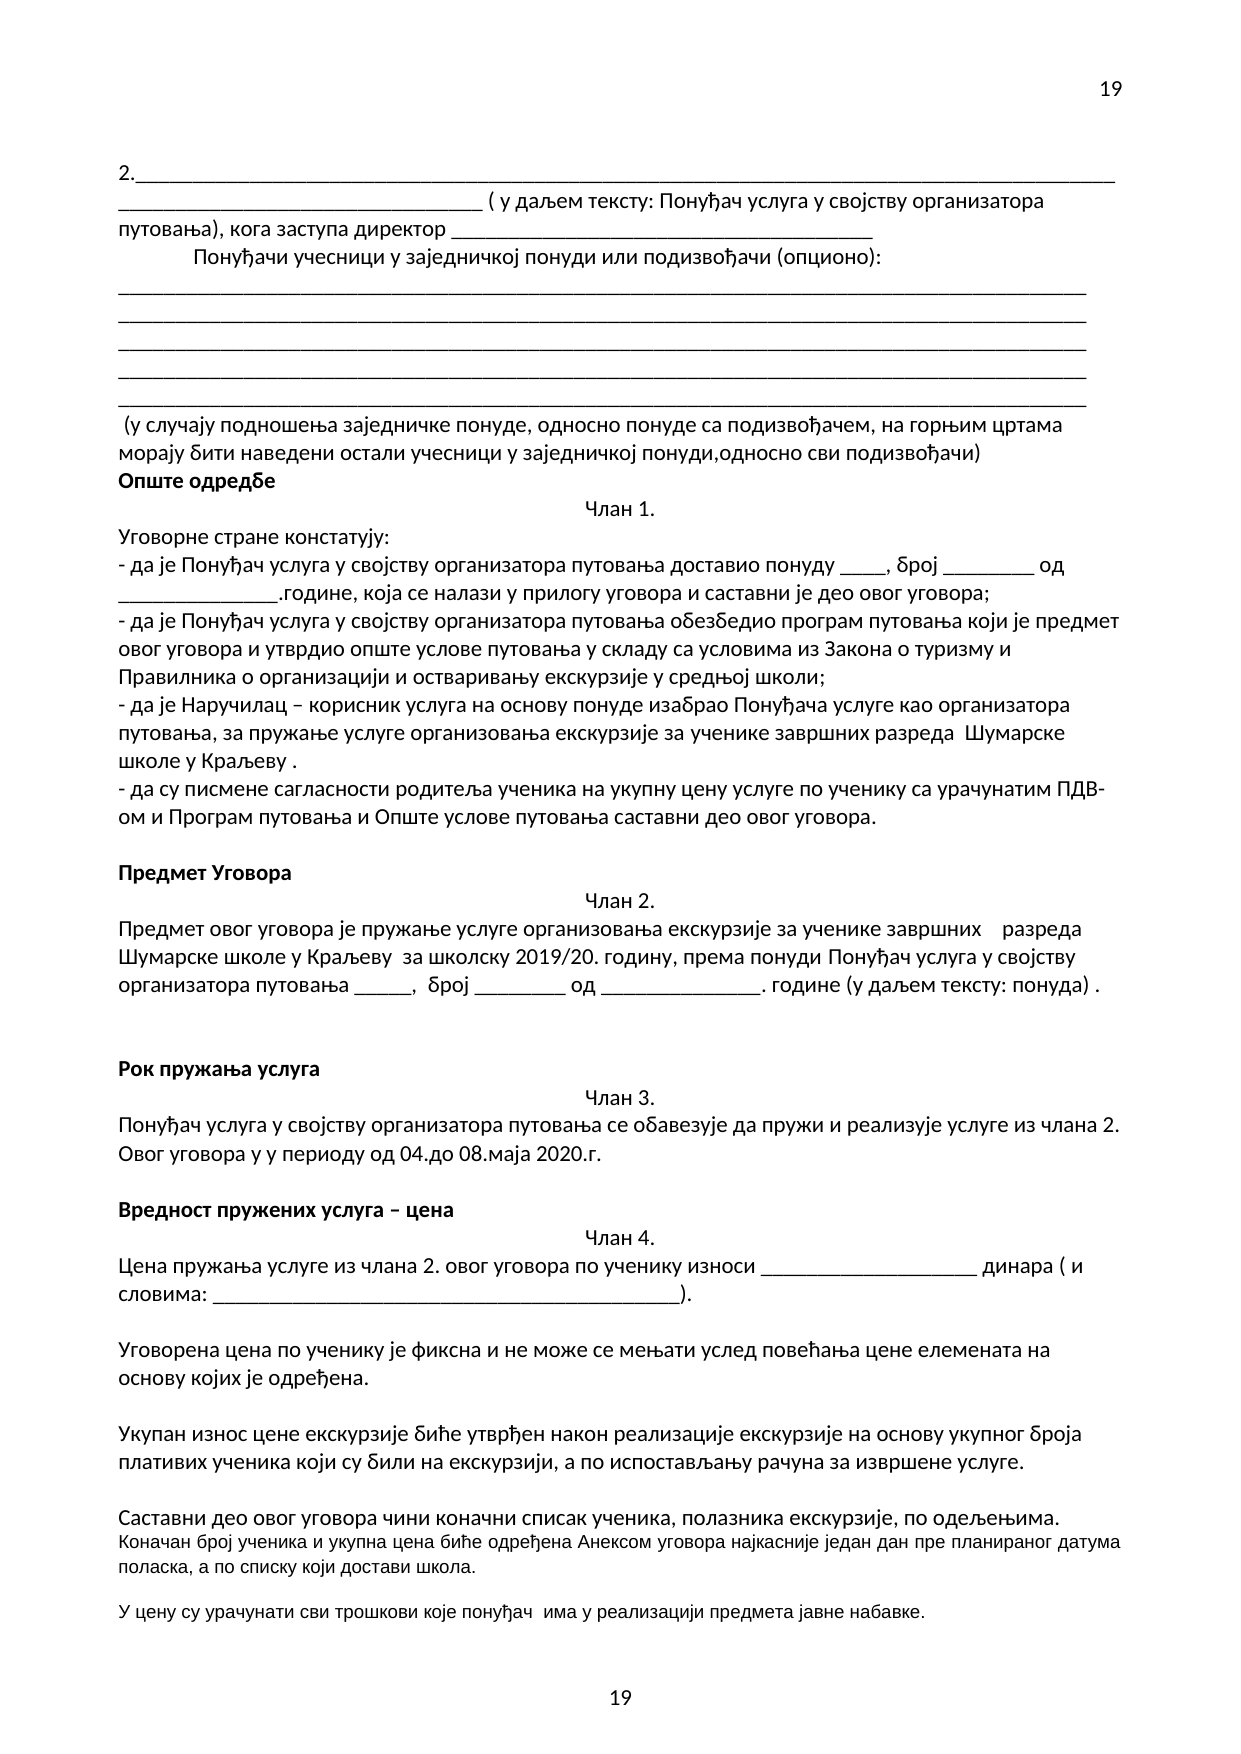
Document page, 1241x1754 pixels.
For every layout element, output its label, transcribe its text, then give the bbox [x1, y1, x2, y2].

text Рок пружања услуга [118, 1054, 1122, 1083]
text Понуђач услуга у својству организатора путовања се обавезује да пружи и реализује услуге из члана 2. Овог уговора у у периоду од 04.до 08.маја 2020.г. [118, 1111, 1122, 1167]
text Члан 2. [118, 886, 1122, 914]
text Вредност пружених услуга – цена [118, 1195, 1122, 1223]
text 2.______________________________________________________________________________________________________________________ ( у даљем тексту: Понуђач услуга у својству организатора путовања), кога заступа директор _____________________________________ [118, 130, 1122, 242]
text Предмет Уговора [118, 858, 1122, 886]
text Члан 4. [118, 1223, 1122, 1251]
text У цену су урачунати сви трошкови које понуђач има у реализацији предмета јавне набавке. [118, 1601, 1122, 1623]
text Члан 3. [118, 1083, 1122, 1111]
text - да је Понуђач услуга у својству организатора путовања обезбедио програм путовања који је предмет овог уговора и утврдио опште услове путовања у складу са условима из Закона о туризму и Правилника o организацији и остваривању екскурзије у средњој школи; [118, 606, 1122, 690]
text - да је Понуђач услуга у својству организатора путовања доставио понуду ____, број ________ од ______________.године, која се налази у прилогу уговора и саставни је део овог уговора; [118, 550, 1122, 606]
text _____________________________________________________________________________________ [118, 270, 1122, 298]
text Цена пружања услуге из члана 2. овог уговора по ученику износи ___________________ динара ( и словима: _________________________________________). [118, 1251, 1122, 1307]
text Коначан број ученика и укупна цена биће одређена Анексом уговора најкасније један дан пре планираног датума поласка, а по списку који достави школа. [118, 1531, 1122, 1577]
text Опште одредбе [118, 466, 1122, 494]
text _____________________________________________________________________________________ [118, 382, 1122, 410]
text Предмет овог уговора је пружање услуге организовања екскурзије за ученике завршних разреда Шумарске школе у Краљеву за школску 2019/20. годину, према понуди Понуђач услуга у својству организатора путовања _____, број ________ од ______________. године (у даљем тексту: понуда) . [118, 914, 1122, 998]
text _____________________________________________________________________________________ [118, 326, 1122, 354]
text (у случају подношења заједничке понуде, односно понуде са подизвођачем, на горњим цртама морају бити наведени остали учесници у заједничкој понуди,односно сви подизвођачи) [118, 410, 1122, 466]
text - да су писмене сагласности родитеља ученика на укупну цену услуге по ученику са урачунатим ПДВ-ом и Програм путовања и Опште услове путовања саставни део овог уговора. [118, 774, 1122, 830]
text Укупан износ цене екскурзије биће утврђен након реализације екскурзије на основу укупног броја плативих ученика који су били на екскурзији, а по испостављању рачуна за извршене услуге. [118, 1419, 1122, 1475]
text Члан 1. [118, 494, 1122, 522]
text - да је Наручилац – корисник услуга на основу понуде изабрао Понуђача услуге као организатора путовања, за пружање услуге организовања екскурзије за ученике завршних разреда Шумарске школе у Краљеву . [118, 690, 1122, 774]
text Уговорне стране констатују: [118, 522, 1122, 550]
text Саставни део овог уговора чини коначни списак ученика, полазника екскурзије, по одељењима. [118, 1503, 1122, 1531]
text Понуђачи учесници у заједничкој понуди или подизвођачи (опционо): [118, 242, 1122, 270]
text _____________________________________________________________________________________ [118, 298, 1122, 326]
text Уговорена цена по ученику је фиксна и не може се мењати услед повећања цене елемената на основу којих је одређена. [118, 1335, 1122, 1391]
text _____________________________________________________________________________________ [118, 354, 1122, 382]
